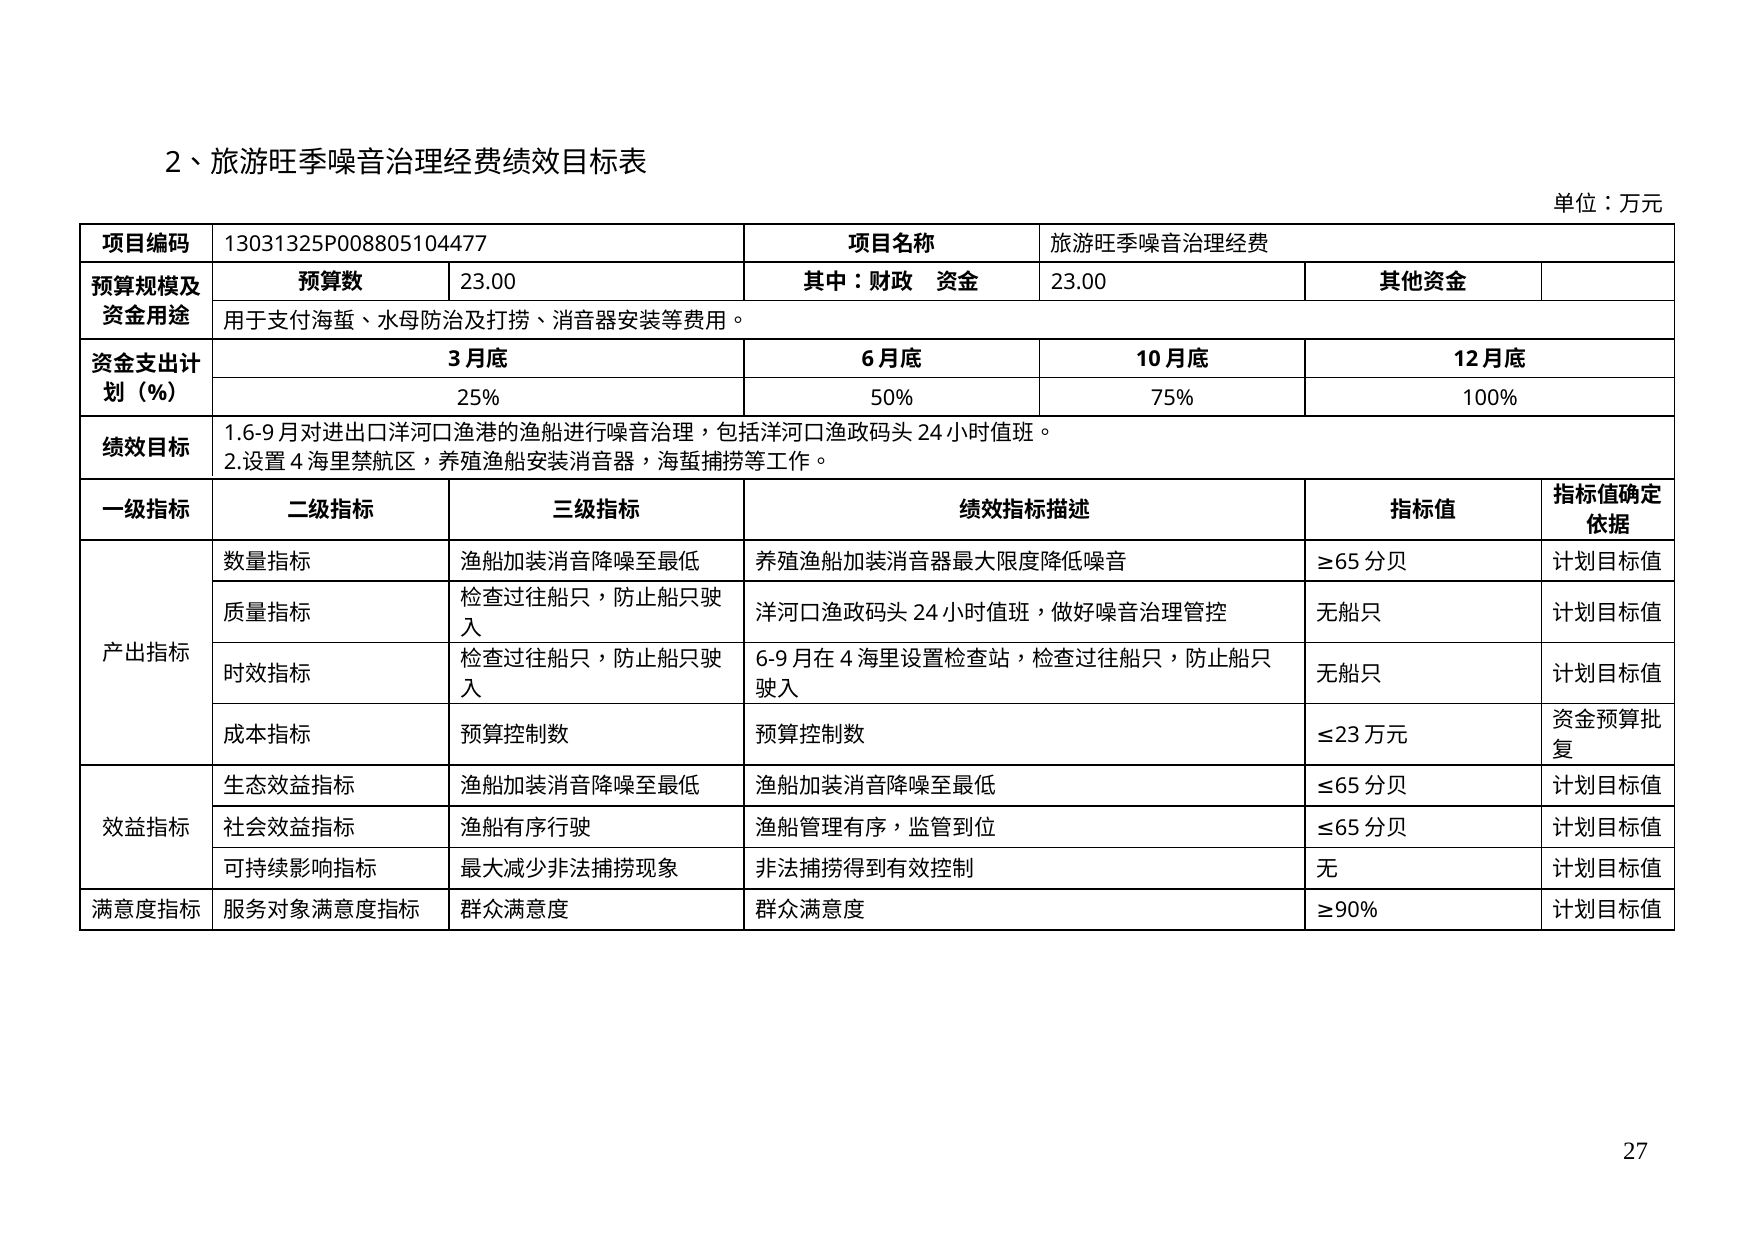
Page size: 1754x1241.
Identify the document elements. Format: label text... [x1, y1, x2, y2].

table_cell 预算规模及资金用途 [81, 263, 212, 338]
table_cell 12月底 [1306, 340, 1674, 377]
table_cell 服务对象满意度指标 [213, 890, 448, 929]
table_header 一级指标 [81, 480, 212, 539]
table_cell 产出指标 [81, 541, 212, 764]
table_cell 其中：财政 资金 [745, 263, 1039, 300]
table_cell 养殖渔船加装消音器最大限度降低噪音 [745, 541, 1304, 580]
table_cell 计划目标值 [1542, 541, 1674, 580]
table_cell 其他资金 [1306, 263, 1541, 300]
table_cell 计划目标值 [1542, 848, 1674, 888]
table_cell 社会效益指标 [213, 807, 448, 847]
table_header 二级指标 [213, 480, 448, 539]
table_cell 项目编码 [81, 225, 212, 261]
table_cell 检查过往船只，防止船只驶入 [450, 582, 743, 642]
table_cell 1.6-9月对进出口洋河口渔港的渔船进行噪音治理，包括洋河口渔政码头24小时值班。 2.设置4海里禁航区，养殖渔船安装消音器，海蜇捕捞等工作。 [213, 417, 1674, 476]
table_cell 渔船加装消音降噪至最低 [450, 541, 743, 580]
table_cell 渔船加装消音降噪至最低 [745, 766, 1304, 805]
table_cell 渔船有序行驶 [450, 807, 743, 847]
table_cell 6-9月在4海里设置检查站，检查过往船只，防止船只驶入 [745, 643, 1304, 703]
table_cell 预算控制数 [745, 704, 1304, 764]
table_cell 项目名称 [745, 225, 1039, 261]
table_cell 计划目标值 [1542, 643, 1674, 703]
table_cell 100% [1306, 378, 1674, 415]
table_cell 23.00 [450, 263, 743, 300]
table_cell 可持续影响指标 [213, 848, 448, 888]
table_cell 计划目标值 [1542, 890, 1674, 929]
table_cell 满意度指标 [81, 890, 212, 929]
table_header 指标值确定依据 [1542, 480, 1674, 539]
table_cell 旅游旺季噪音治理经费 [1040, 225, 1674, 261]
table_cell 10月底 [1040, 340, 1304, 377]
table_cell 群众满意度 [450, 890, 743, 929]
table_cell 时效指标 [213, 643, 448, 703]
table_cell 13031325P008805104477 [213, 225, 743, 261]
table_cell 计划目标值 [1542, 807, 1674, 847]
table_cell 资金支出计划（%） [81, 340, 212, 415]
table_cell ≤65分贝 [1306, 807, 1541, 847]
table_cell 效益指标 [81, 766, 212, 888]
table_cell 数量指标 [213, 541, 448, 580]
table_header 单位：万元 [81, 183, 1674, 223]
table_cell 预算数 [213, 263, 448, 300]
table_cell 洋河口渔政码头24小时值班，做好噪音治理管控 [745, 582, 1304, 642]
table_cell 计划目标值 [1542, 766, 1674, 805]
table_cell 无 [1306, 848, 1541, 888]
table_cell 绩效目标 [81, 417, 212, 476]
table_cell 计划目标值 [1542, 582, 1674, 642]
table_cell 23.00 [1040, 263, 1304, 300]
table_cell 生态效益指标 [213, 766, 448, 805]
table_cell 3月底 [213, 340, 743, 377]
table_cell 用于支付海蜇、水母防治及打捞、消音器安装等费用。 [213, 301, 1674, 338]
table_header 绩效指标描述 [745, 480, 1304, 539]
table_cell 6月底 [745, 340, 1039, 377]
table_cell ≥90% [1306, 890, 1541, 929]
table_cell 检查过往船只，防止船只驶入 [450, 643, 743, 703]
table_cell ≤23万元 [1306, 704, 1541, 764]
table_cell 25% [213, 378, 743, 415]
table_cell 无船只 [1306, 582, 1541, 642]
table_header 指标值 [1306, 480, 1541, 539]
table_cell 无船只 [1306, 643, 1541, 703]
table_cell 预算控制数 [450, 704, 743, 764]
table_cell 最大减少非法捕捞现象 [450, 848, 743, 888]
table_cell 质量指标 [213, 582, 448, 642]
table_cell 渔船管理有序，监管到位 [745, 807, 1304, 847]
text 2、旅游旺季噪音治理经费绩效目标表 [106, 142, 1648, 181]
table_cell 50% [745, 378, 1039, 415]
table_cell [1542, 263, 1674, 300]
table_cell ≥65分贝 [1306, 541, 1541, 580]
table_cell ≤65分贝 [1306, 766, 1541, 805]
table_cell 资金预算批复 [1542, 704, 1674, 764]
table_cell 渔船加装消音降噪至最低 [450, 766, 743, 805]
table_cell 75% [1040, 378, 1304, 415]
table_cell 非法捕捞得到有效控制 [745, 848, 1304, 888]
table_header 三级指标 [450, 480, 743, 539]
table_cell 群众满意度 [745, 890, 1304, 929]
table_cell 成本指标 [213, 704, 448, 764]
